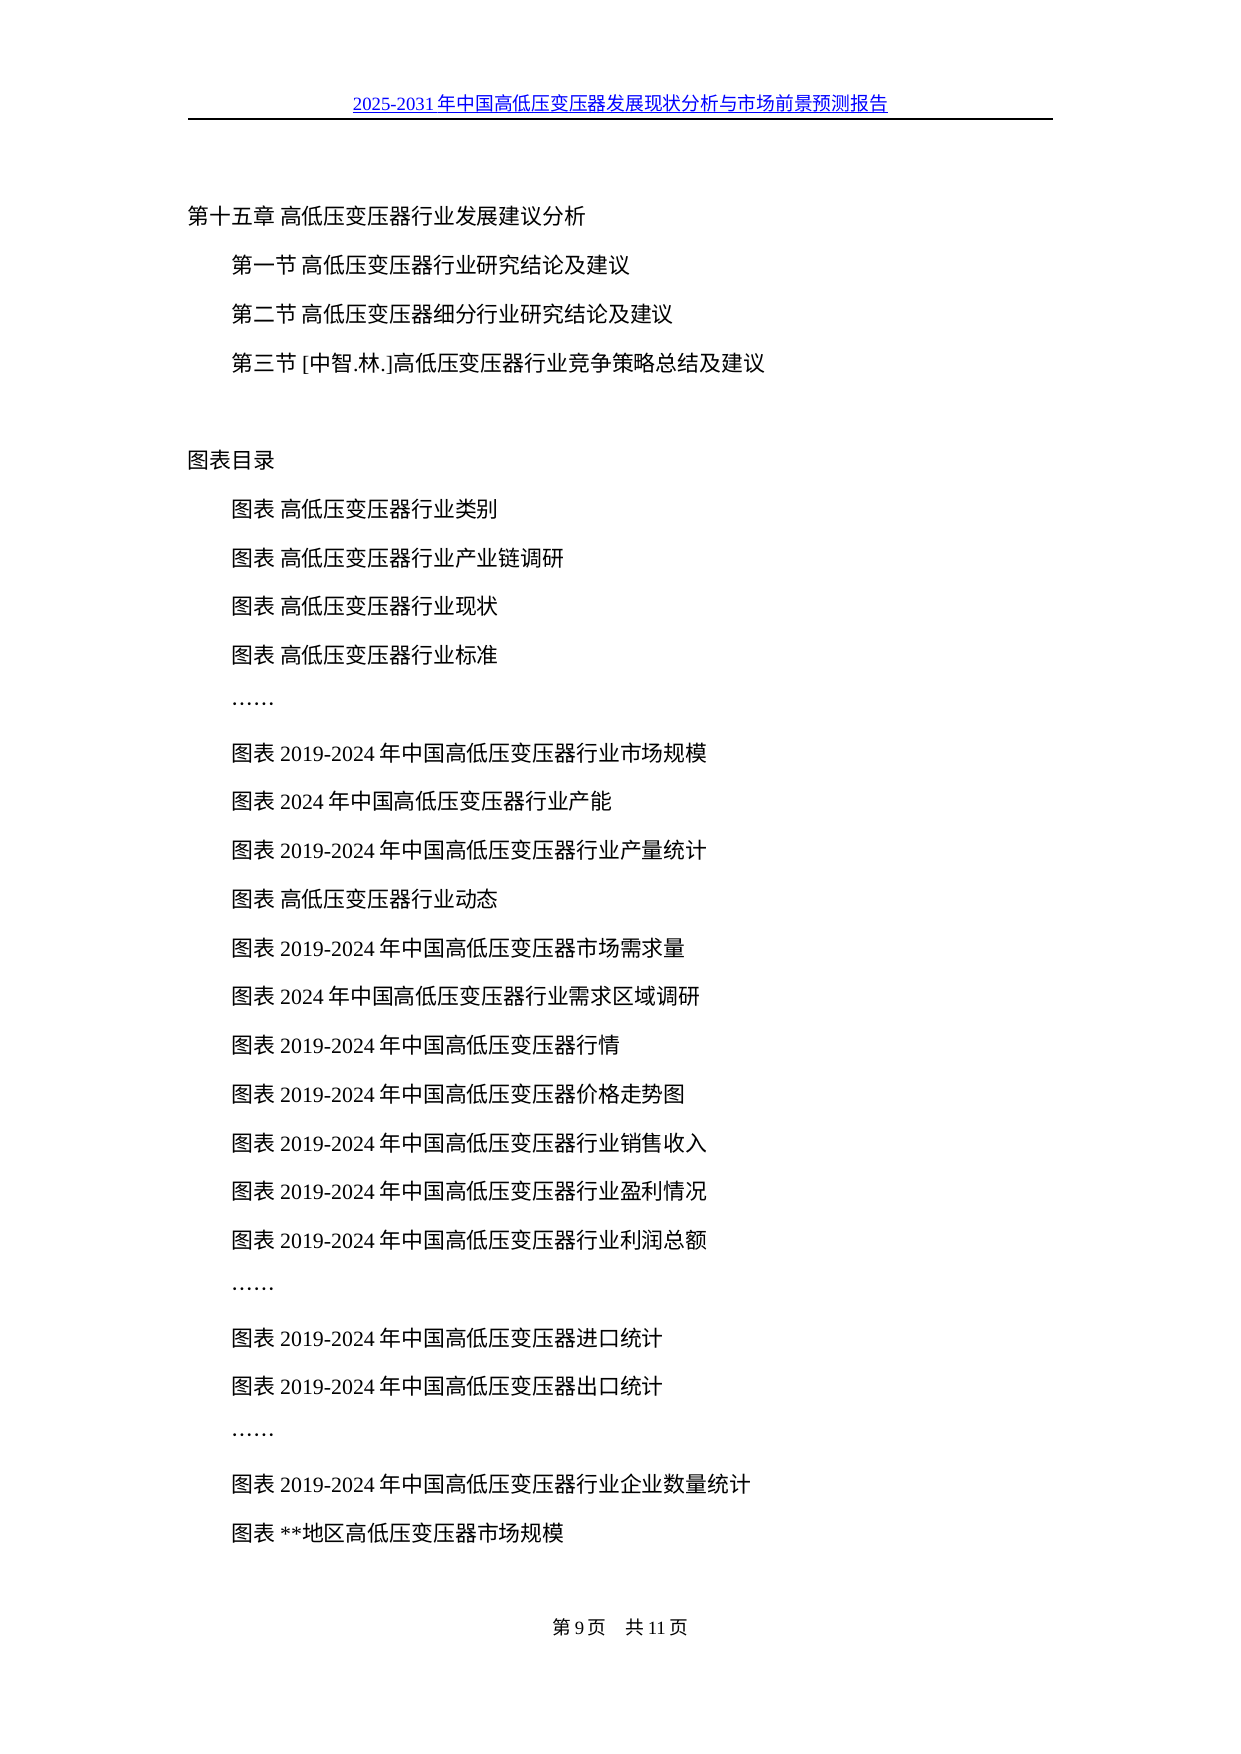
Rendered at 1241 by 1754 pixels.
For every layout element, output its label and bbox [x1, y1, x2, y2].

text [187, 150, 1053, 1548]
